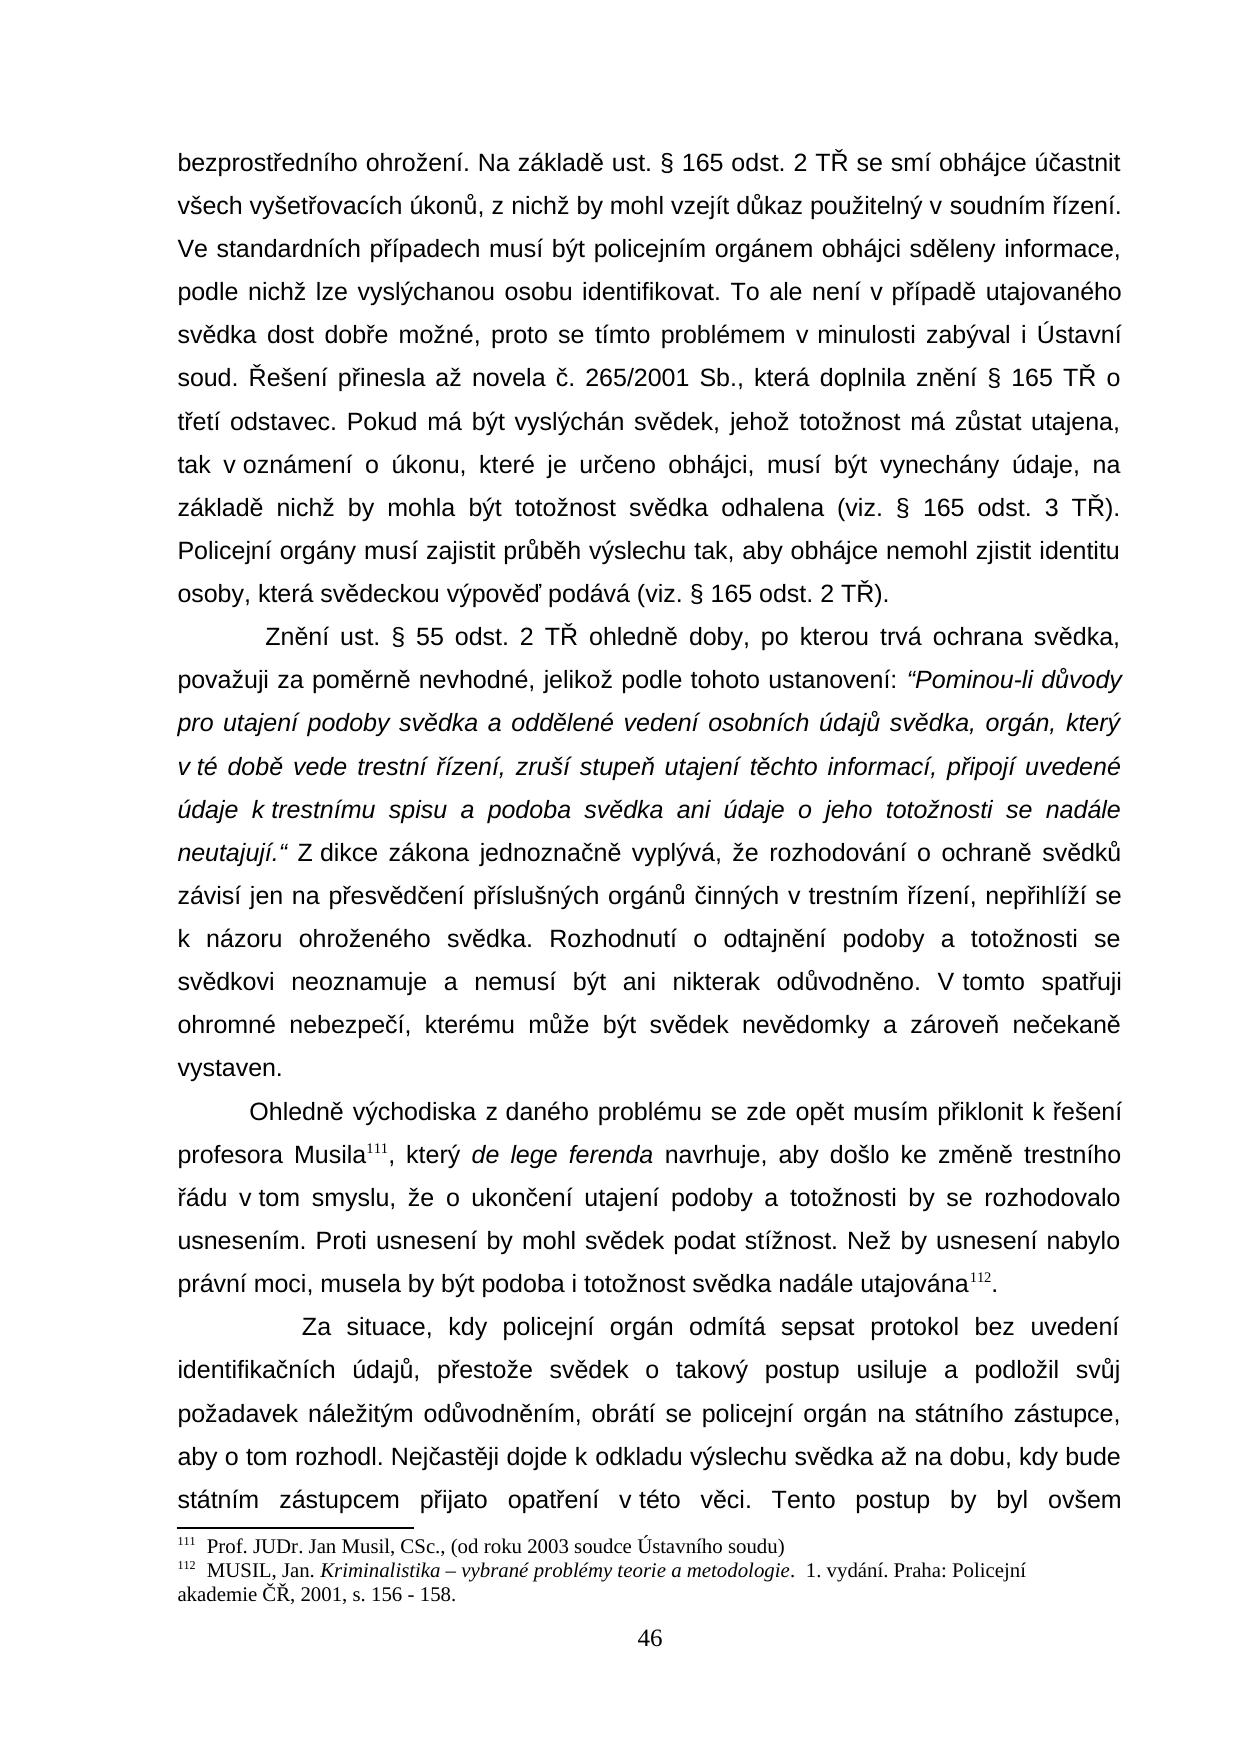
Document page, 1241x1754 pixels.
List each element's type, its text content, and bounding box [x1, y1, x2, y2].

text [177, 1312, 1122, 1513]
text Ohledně východiska z daného problému se zde opět musím přiklonit k řešení profesora Musila, který de lege ferenda navrhuje, aby došlo ke změně trestního řádu v tom smyslu, že o ukončení utajení podoby a totožnosti by se rozhodovalo usnesením. Proti usnesení by mohl svědek podat stížnost. Než by usnesení nabylo právní moci, musela by být podoba i totožnost svědka nadále utajována. [177, 1096, 1122, 1298]
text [177, 148, 1122, 608]
text Znění ust. § 55 odst. 2 TŘ ohledně doby, po kterou trvá ochrana svědka, považuji za poměrně nevhodné, jelikož podle tohoto ustanovení: “Pominou-li důvody pro utajení podoby svědka a oddělené vedení osobních údajů svědka, orgán, který v té době vede trestní řízení, zruší stupeň utajení těchto informací, připojí uvedené údaje k trestnímu spisu a podoba svědka ani údaje o jeho totožnosti se nadále neutajují.“ Z dikce zákona jednoznačně vyplývá, že rozhodování o ochraně svědků závisí jen na přesvědčení příslušných orgánů činných v trestním řízení, nepřihlíží se k názoru ohroženého svědka. Rozhodnutí o odtajnění podoby a totožnosti se svědkovi neoznamuje a nemusí být ani nikterak odůvodněno. V tomto spatřuji ohromné nebezpečí, kterému může být svědek nevědomky a zároveň nečekaně vystaven. [177, 622, 1122, 1082]
